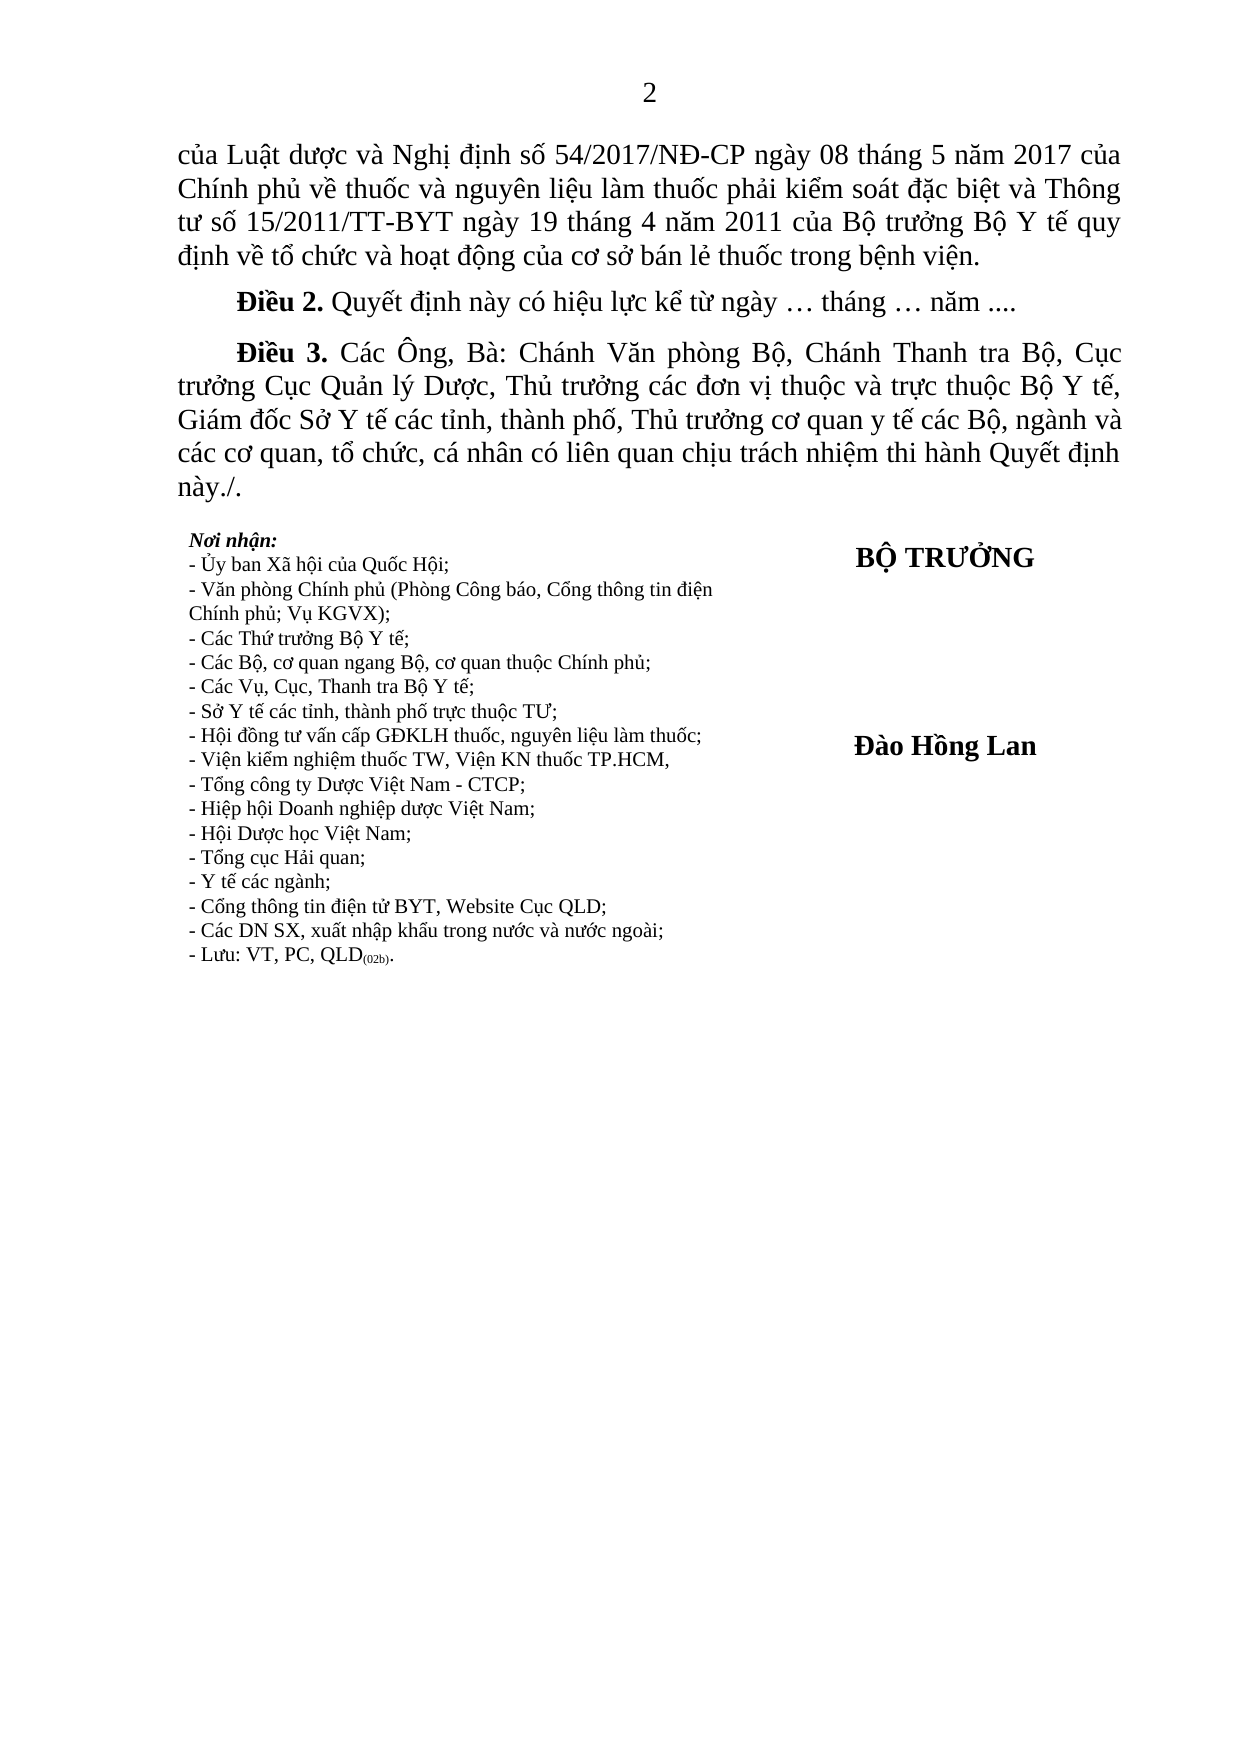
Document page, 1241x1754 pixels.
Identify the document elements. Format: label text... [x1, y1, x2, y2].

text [177, 137, 1122, 271]
text Điều 2. Quyết định này có hiệu lực kể từ ngày … tháng … năm .... [177, 284, 1122, 317]
table_header Nơi nhận: - Ủy ban Xã hội của Quốc Hội; - Văn phòng Chính phủ (Phòng Công báo, Cổng thông tin điện Chính phủ; Vụ KGVX); - Các Thứ trưởng Bộ Y tế; - Các Bộ, cơ quan ngang Bộ, cơ quan thuộc Chính phủ; - Các Vụ, Cục, Thanh tra Bộ Y tế; - Sở Y tế các tỉnh, thành phố trực thuộc TƯ; - Hội đồng tư vấn cấp GĐKLH thuốc, nguyên liệu làm thuốc; - Viện kiểm nghiệm thuốc TW, Viện KN thuốc TP.HCM, - Tổng công ty Dược Việt Nam - CTCP; - Hiệp hội Doanh nghiệp dược Việt Nam; - Hội Dược học Việt Nam; - Tổng cục Hải quan; - Y tế các ngành; - Cổng thông tin điện tử BYT, Website Cục QLD; - Các DN SX, xuất nhập khẩu trong nước và nước ngoài; - Lưu: VT, PC, QLD(02b). [177, 528, 768, 1024]
table_header BỘ TRƯỞNG Đào Hồng Lan [768, 528, 1122, 1024]
text Điều 3. Các Ông, Bà: Chánh Văn phòng Bộ, Chánh Thanh tra Bộ, Cục trưởng Cục Quản lý Dược, Thủ trưởng các đơn vị thuộc và trực thuộc Bộ Y tế, Giám đốc Sở Y tế các tỉnh, thành phố, Thủ trưởng cơ quan y tế các Bộ, ngành và các cơ quan, tổ chức, cá nhân có liên quan chịu trách nhiệm thi hành Quyết định này./. [177, 335, 1122, 503]
